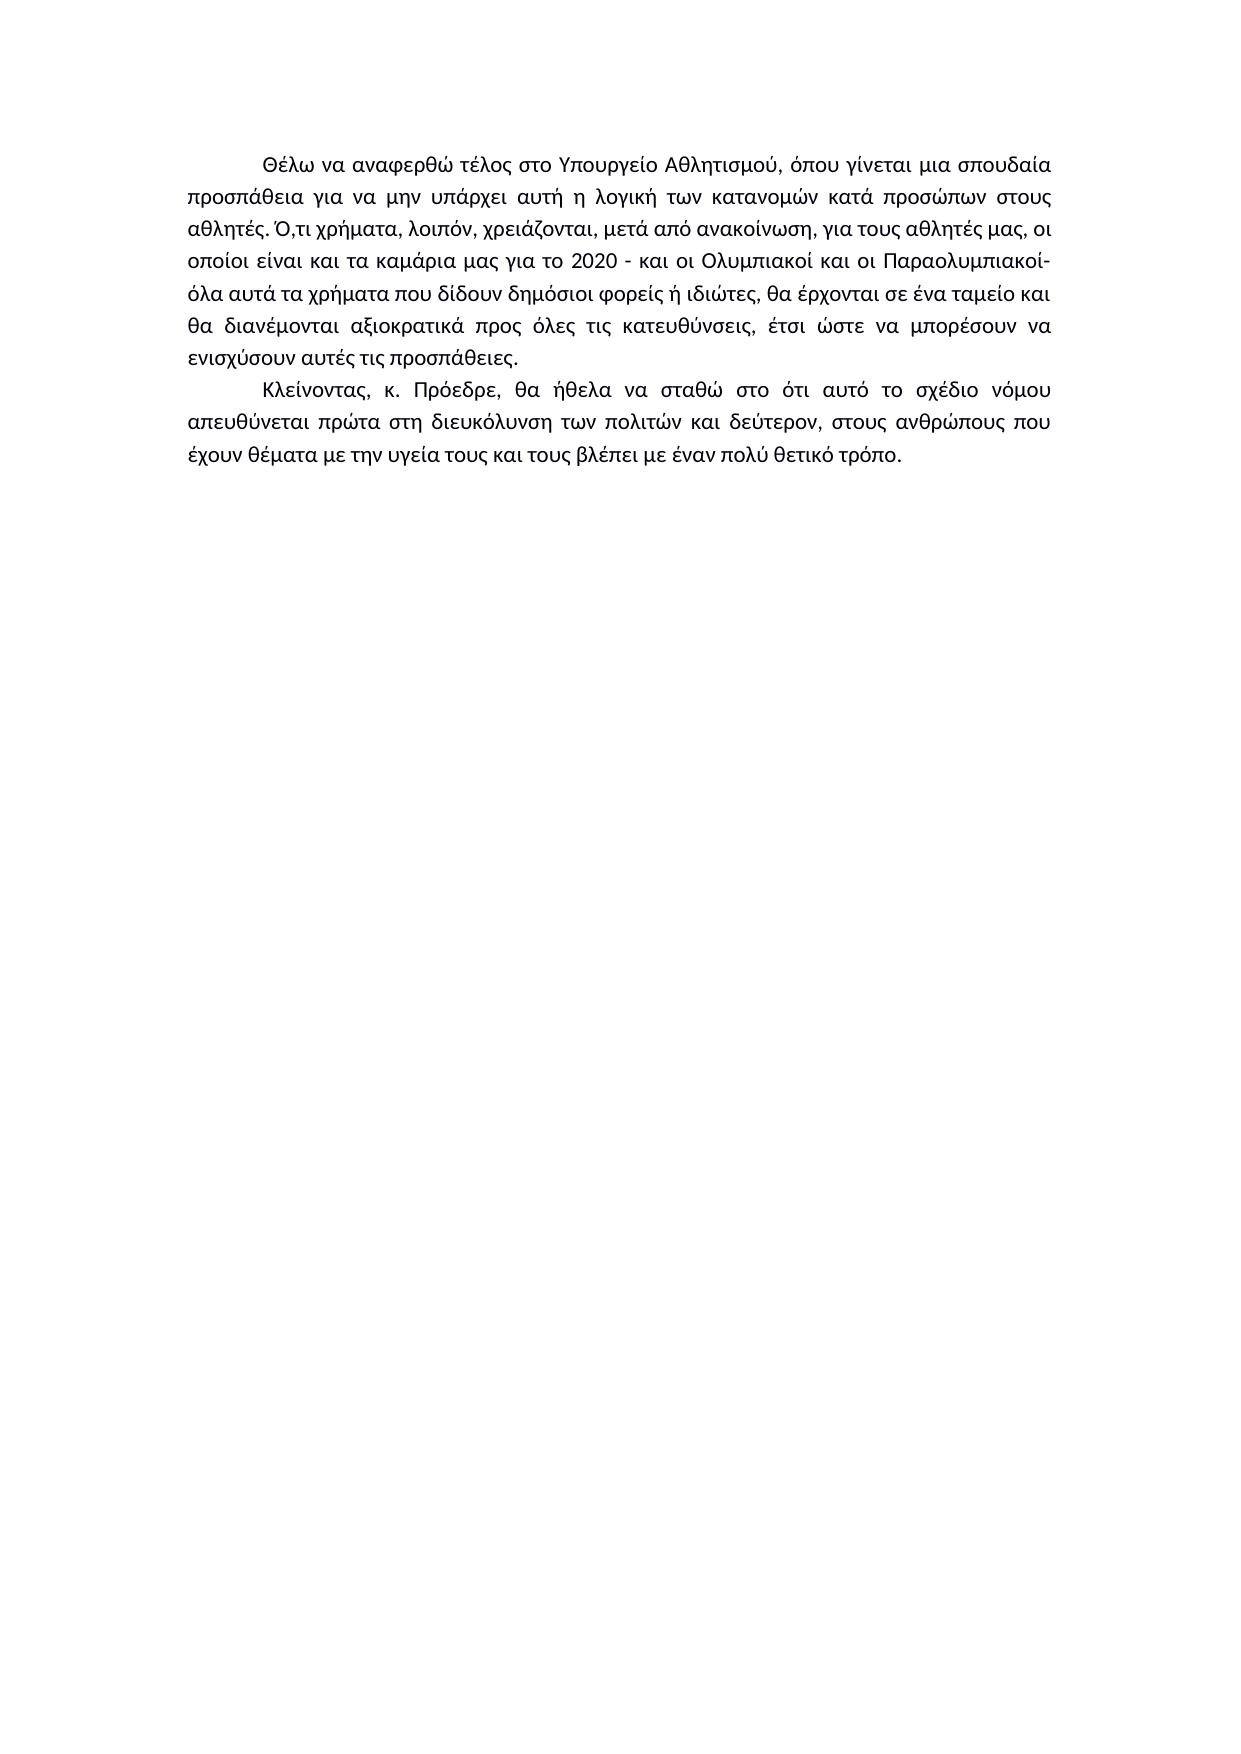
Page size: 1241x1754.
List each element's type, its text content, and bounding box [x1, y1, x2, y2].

text Κλείνοντας, κ. Πρόεδρε, θα ήθελα να σταθώ στο ότι αυτό το σχέδιο νόμου απευθύνεται πρώτα στη διευκόλυνση των πολιτών και δεύτερον, στους ανθρώπους που έχουν θέματα με την υγεία τους και τους βλέπει με έναν πολύ θετικό τρόπο. [187, 375, 1053, 468]
text Θέλω να αναφερθώ τέλος στο Υπουργείο Αθλητισμού, όπου γίνεται μια σπουδαία προσπάθεια για να μην υπάρχει αυτή η λογική των κατανομών κατά προσώπων στους αθλητές. Ό,τι χρήματα, λοιπόν, χρειάζονται, μετά από ανακοίνωση, για τους αθλητές μας, οι οποίοι είναι και τα καμάρια μας για το 2020 - και οι Ολυμπιακοί και οι Παραολυμπιακοί- όλα αυτά τα χρήματα που δίδουν δημόσιοι φορείς ή ιδιώτες, θα έρχονται σε ένα ταμείο και θα διανέμονται αξιοκρατικά προς όλες τις κατευθύνσεις, έτσι ώστε να μπορέσουν να ενισχύσουν αυτές τις προσπάθειες. [187, 150, 1053, 371]
